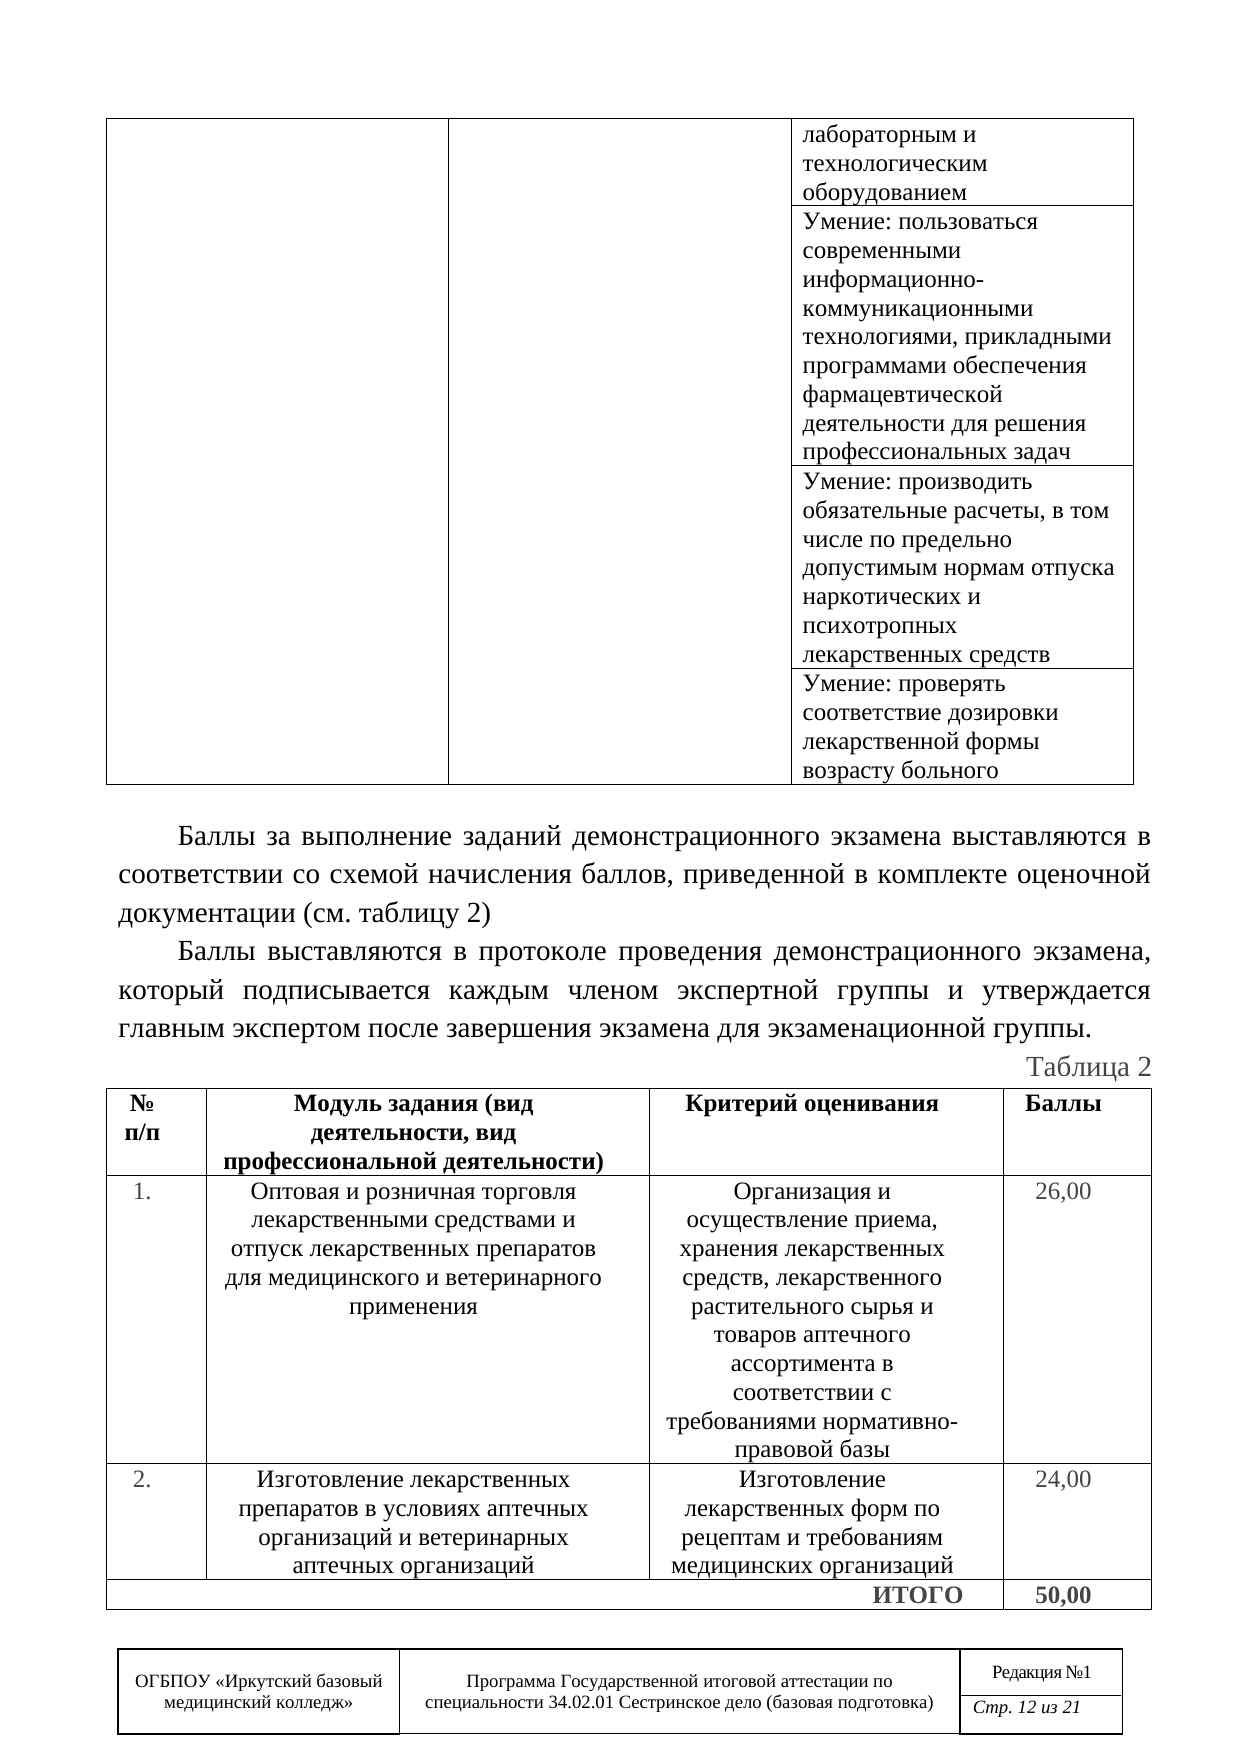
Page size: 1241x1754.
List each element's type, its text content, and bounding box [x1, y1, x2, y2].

table_cell Умение: проверять соответствие дозировки лекарственной формы возрасту больного [792, 669, 1133, 783]
table_cell Умение: пользоваться современными информационно-коммуникационными технологиями, прикладными программами обеспечения фармацевтической деятельности для решения профессиональных задач [792, 206, 1133, 465]
text Баллы выставляются в протоколе проведения демонстрационного экзамена, который подписывается каждым членом экспертной группы и утверждается главным экспертом после завершения экзамена для экзаменационной группы. [118, 933, 1152, 972]
table_cell 1. [107, 1176, 206, 1463]
table_cell 50,00 [1004, 1580, 1151, 1609]
table_cell 24,00 [1004, 1464, 1151, 1579]
table_header № п/п [107, 1089, 206, 1175]
text Таблица 2 [118, 1049, 1152, 1082]
table_cell 2. [107, 1464, 206, 1579]
table_cell 26,00 [1004, 1176, 1151, 1463]
text Баллы за выполнение заданий демонстрационного экзамена выставляются в соответствии со схемой начисления баллов, приведенной в комплекте оценочной документации (см. таблицу 2) [118, 818, 1152, 928]
table_cell Изготовление лекарственных форм по рецептам и требованиям медицинских организаций [650, 1464, 1003, 1579]
table_header Модуль задания (вид деятельности, вид профессиональной деятельности) [207, 1089, 649, 1175]
table_header Критерий оценивания [650, 1089, 1003, 1175]
text Баллы выставляются в протоколе проведения демонстрационного экзамена, который подписывается каждым членом экспертной группы и утверждается главным экспертом после завершения экзамена для экзаменационной группы. [118, 1005, 1152, 1044]
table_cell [792, 119, 1133, 205]
table_header Баллы [1004, 1089, 1151, 1175]
table_cell Организация и осуществление приема, хранения лекарственных средств, лекарственного растительного сырья и товаров аптечного ассортимента в соответствии с требованиями нормативно-правовой базы [650, 1176, 1003, 1463]
table_cell Изготовление лекарственных препаратов в условиях аптечных организаций и ветеринарных аптечных организаций [207, 1464, 649, 1579]
table_cell Умение: производить обязательные расчеты, в том числе по предельно допустимым нормам отпуска наркотических и психотропных лекарственных средств [792, 466, 1133, 667]
table_cell ИТОГО [107, 1580, 1003, 1609]
table_cell Оптовая и розничная торговля лекарственными средствами и отпуск лекарственных препаратов для медицинского и ветеринарного применения [207, 1176, 649, 1463]
